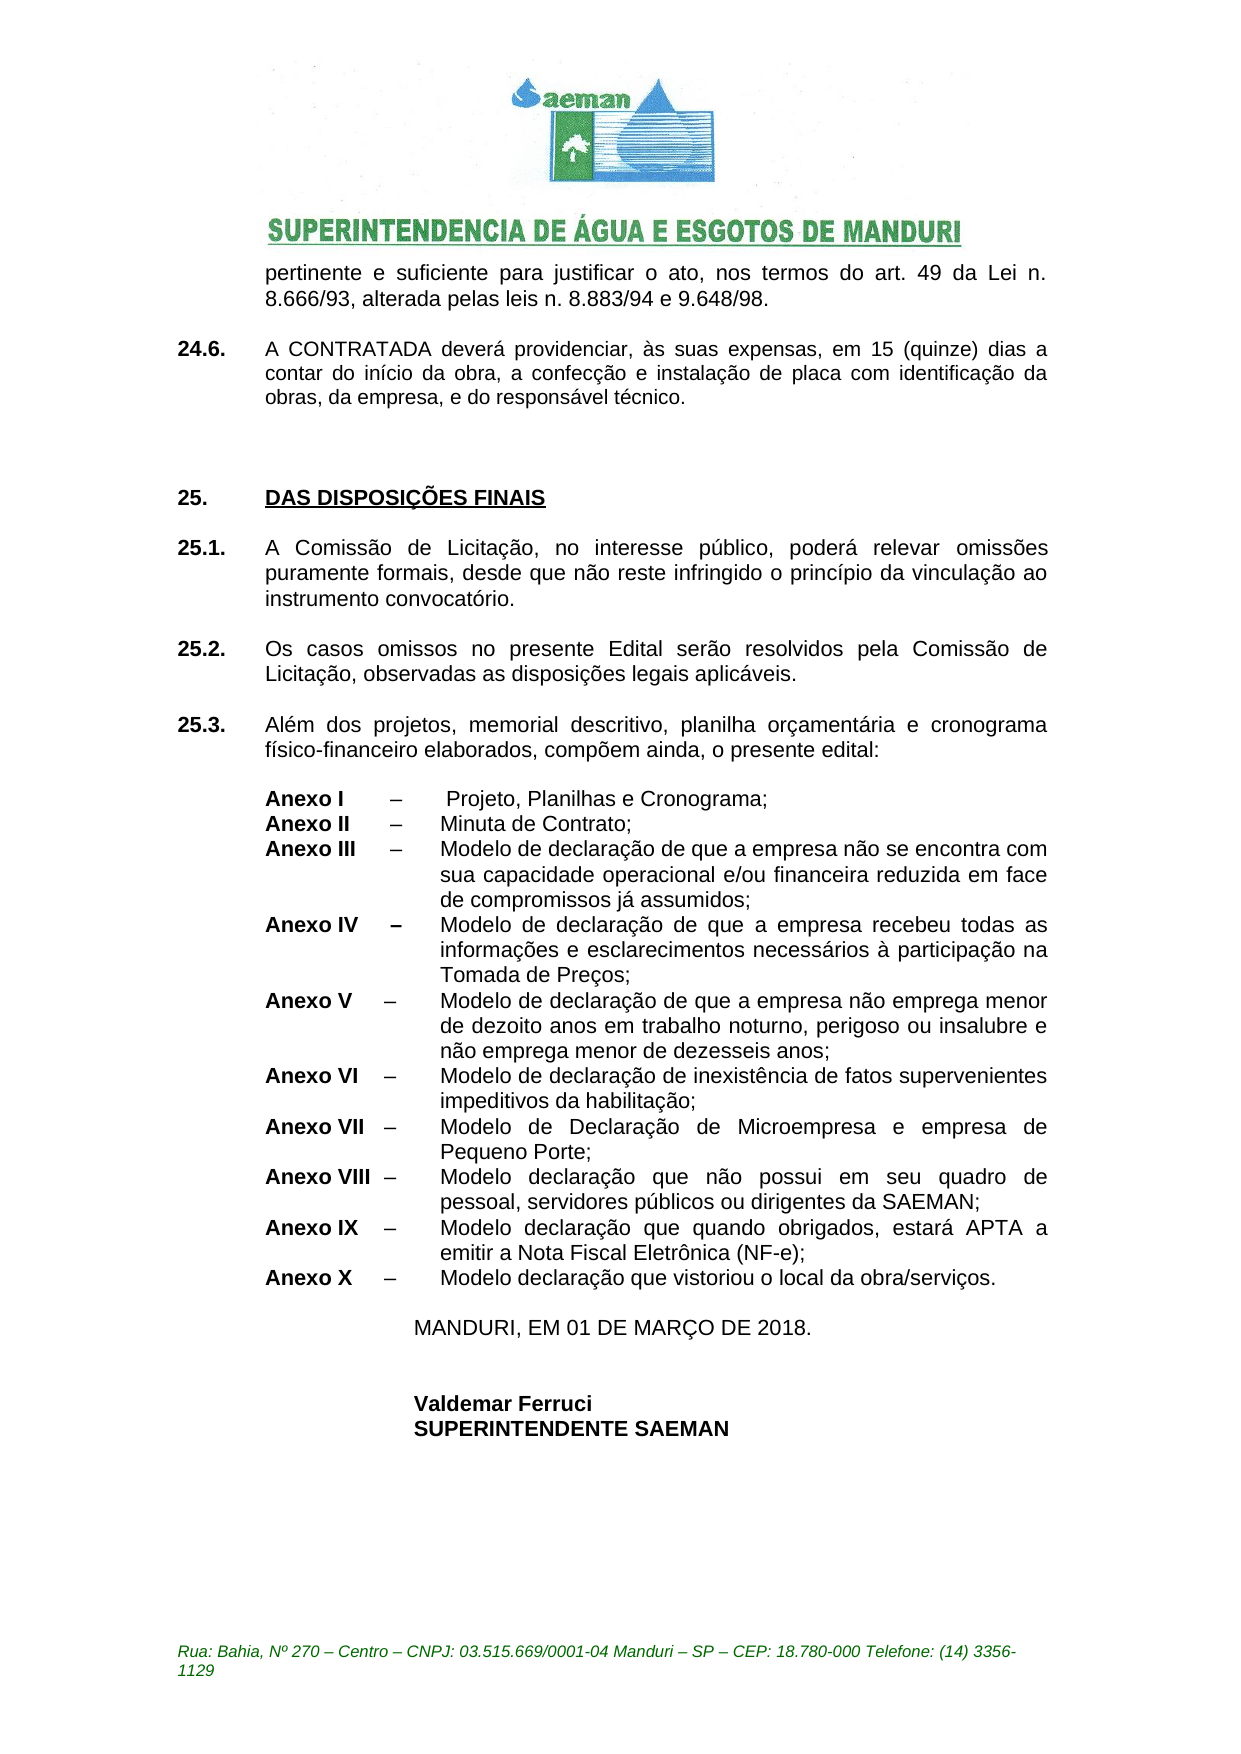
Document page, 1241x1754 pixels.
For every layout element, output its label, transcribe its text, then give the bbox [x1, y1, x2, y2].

text Anexo IV – Modelo de declaração de que a empresa recebeu todas as informações e esclarecimentos necessários à participação na Tomada de Preços; [265, 912, 1048, 988]
text Anexo II – Minuta de Contrato; [265, 811, 1048, 836]
text 25.2. Os casos omissos no presente Edital serão resolvidos pela Comissão de Licitação, observadas as disposições legais aplicáveis. [177, 636, 1048, 686]
text 24.6. A CONTRATADA deverá providenciar, às suas expensas, em 15 (quinze) dias a contar do início da obra, a confecção e instalação de placa com identificação da obras, da empresa, e do responsável técnico. [177, 336, 1048, 409]
text Anexo V – Modelo de declaração de que a empresa não emprega menor de dezoito anos em trabalho noturno, perigoso ou insalubre e não emprega menor de dezesseis anos; [265, 988, 1048, 1063]
text 25. DAS DISPOSIÇÕES FINAIS [177, 484, 1048, 510]
text Anexo IX – Modelo declaração que quando obrigados, estará APTA a emitir a Nota Fiscal Eletrônica (NF-e); [265, 1214, 1048, 1265]
text 25.3. Além dos projetos, memorial descritivo, planilha orçamentária e cronograma físico-financeiro elaborados, compõem ainda, o presente edital: [177, 711, 1048, 762]
text Anexo VI – Modelo de declaração de inexistência de fatos supervenientes impeditivos da habilitação; [265, 1063, 1048, 1114]
text Anexo X – Modelo declaração que vistoriou o local da obra/serviços. [265, 1265, 1048, 1290]
text Anexo I – Projeto, Planilhas e Cronograma; [265, 786, 1048, 811]
text Anexo VIII – Modelo declaração que não possui em seu quadro de pessoal, servidores públicos ou dirigentes da SAEMAN; [265, 1164, 1048, 1214]
text Anexo VII – Modelo de Declaração de Microempresa e empresa de Pequeno Porte; [265, 1114, 1048, 1164]
picture [255, 59, 970, 261]
text 25.1. A Comissão de Licitação, no interesse público, poderá relevar omissões puramente formais, desde que não reste infringido o princípio da vinculação ao instrumento convocatório. [177, 535, 1048, 611]
text SUPERINTENDENTE SAEMAN [413, 1416, 1048, 1441]
text Anexo III – Modelo de declaração de que a empresa não se encontra com sua capacidade operacional e/ou financeira reduzida em face de compromissos já assumidos; [265, 836, 1048, 912]
text MANDURI, EM 01 DE MARÇO DE 2018. [413, 1315, 1048, 1341]
text Valdemar Ferruci [413, 1391, 1048, 1416]
